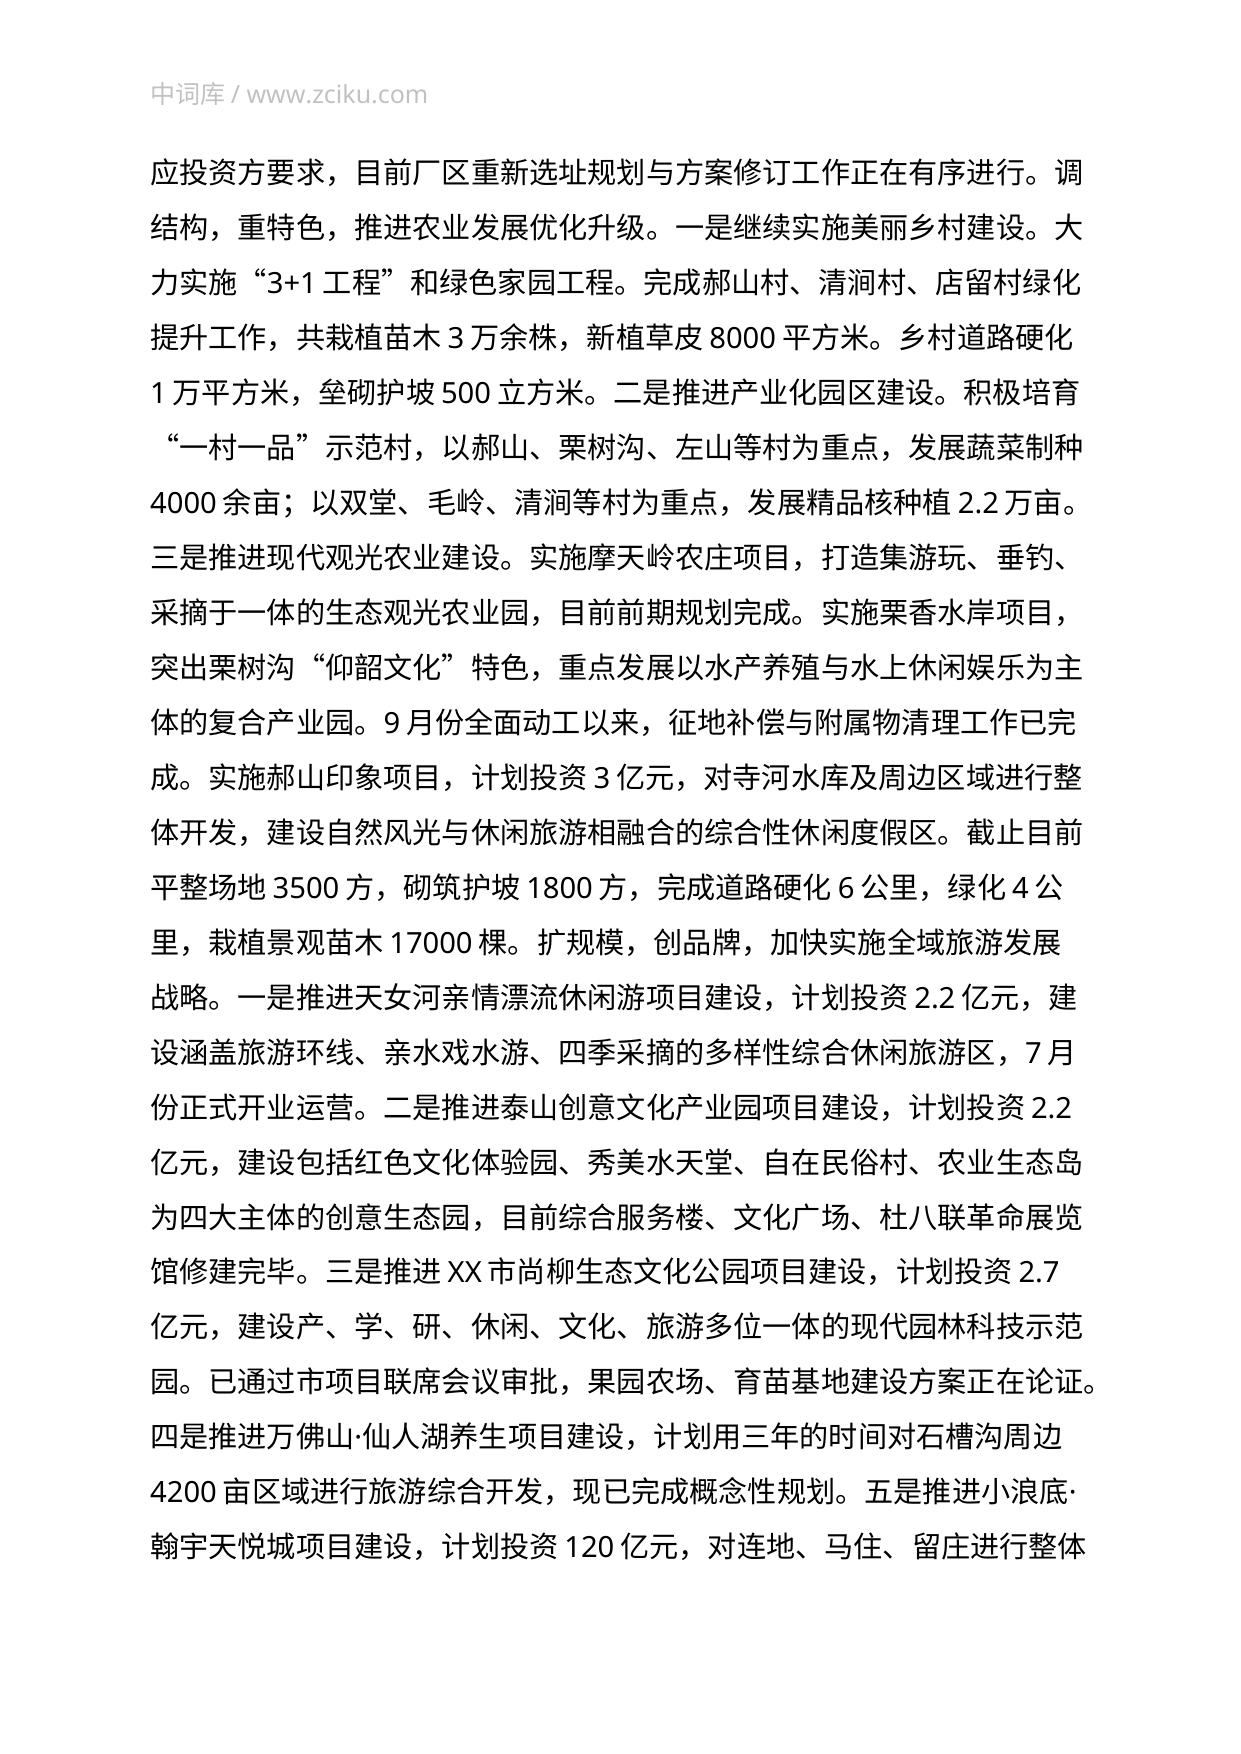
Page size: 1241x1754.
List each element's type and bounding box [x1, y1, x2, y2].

text [150, 150, 1090, 1566]
